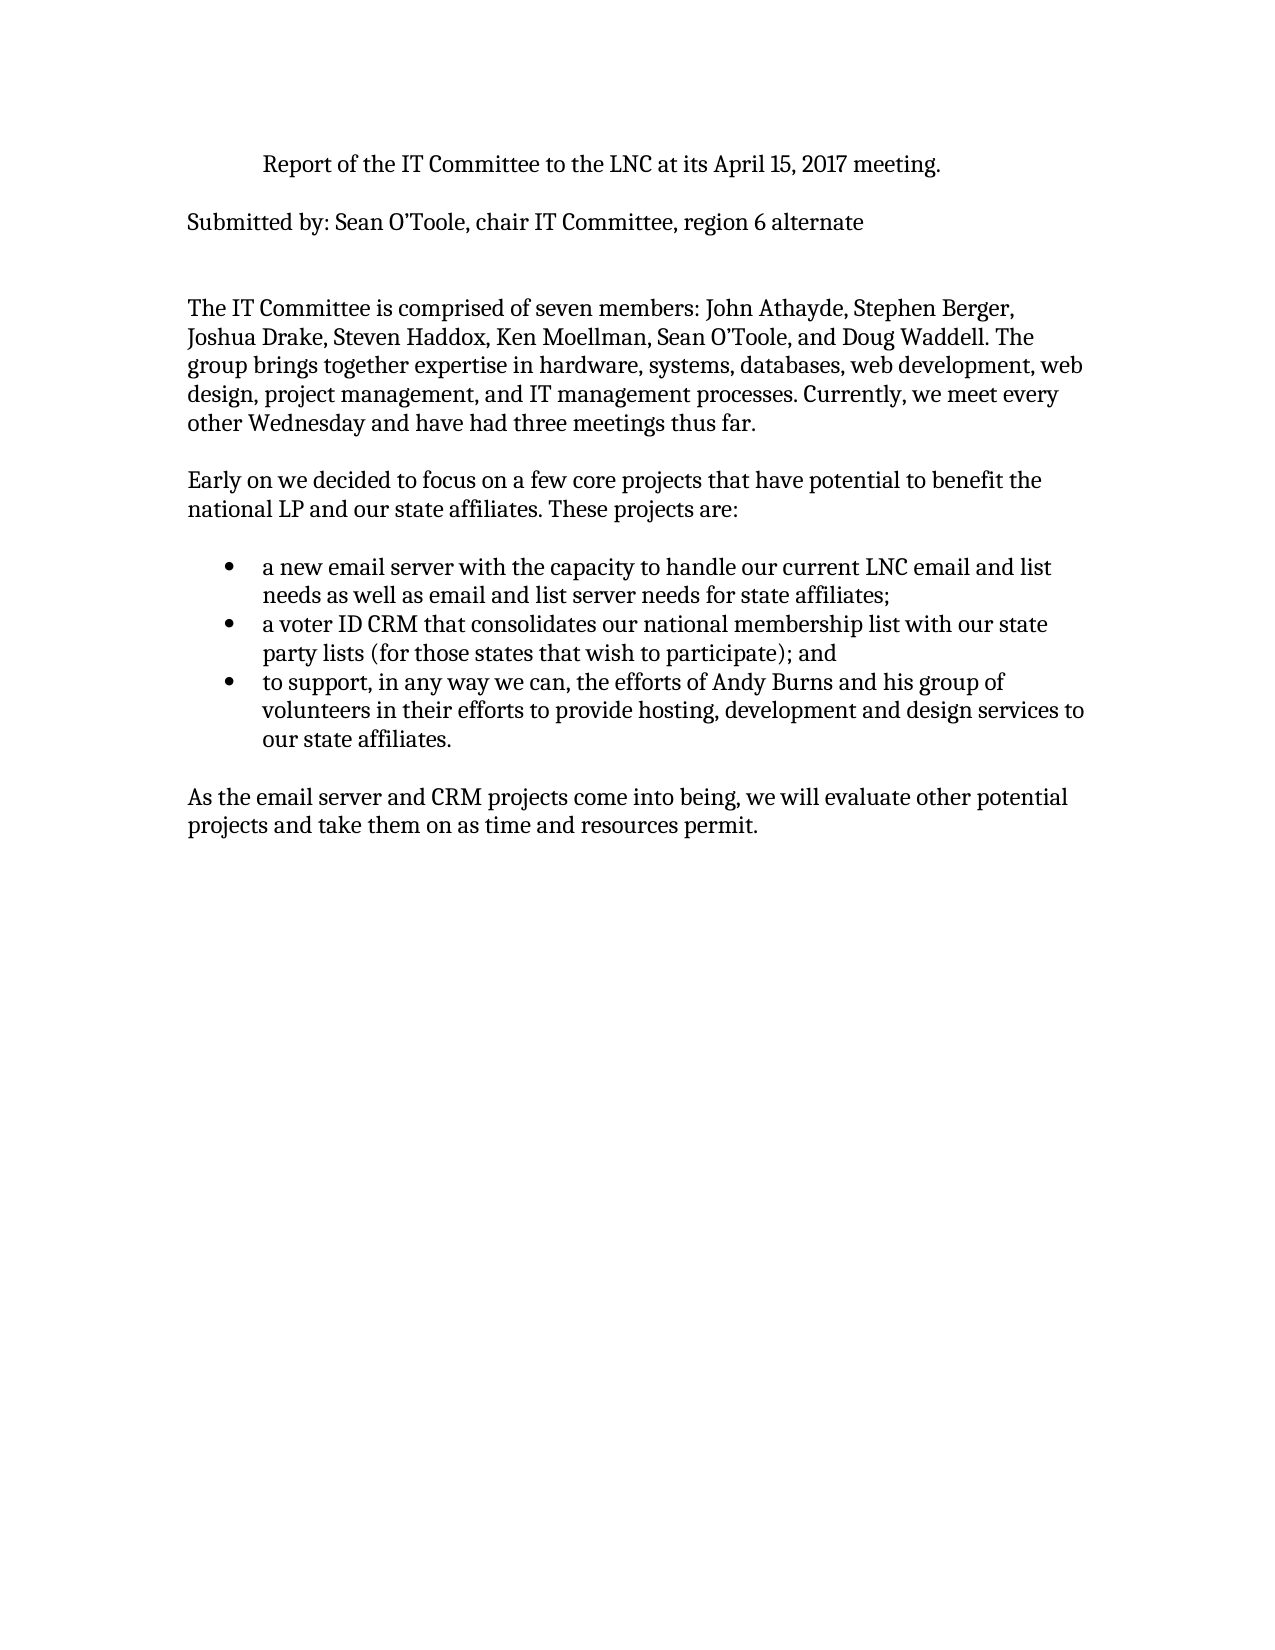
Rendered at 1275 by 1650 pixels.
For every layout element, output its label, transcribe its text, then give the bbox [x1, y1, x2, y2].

text As the email server and CRM projects come into being, we will evaluate other potential projects and take them on as time and resources permit. [187, 782, 1087, 840]
text Report of the IT Committee to the LNC at its April 15, 2017 meeting. [187, 150, 1087, 179]
text Early on we decided to focus on a few core projects that have potential to benefit the national LP and our state affiliates. These projects are: [187, 466, 1087, 524]
list a new email server with the capacity to handle our current LNC email and list needs as well as email and list server needs for state affiliates; [225, 552, 1087, 610]
text Submitted by: Sean O’Toole, chair IT Committee, region 6 alternate [187, 207, 1087, 236]
list a voter ID CRM that consolidates our national membership list with our state party lists (for those states that wish to participate); and [225, 610, 1087, 667]
list to support, in any way we can, the efforts of Andy Burns and his group of volunteers in their efforts to provide hosting, development and design services to our state affiliates. [225, 667, 1087, 754]
text The IT Committee is comprised of seven members: John Athayde, Stephen Berger, Joshua Drake, Steven Haddox, Ken Moellman, Sean O’Toole, and Doug Waddell. The group brings together expertise in hardware, systems, databases, web development, web design, project management, and IT management processes. Currently, we meet every other Wednesday and have had three meetings thus far. [187, 294, 1087, 437]
